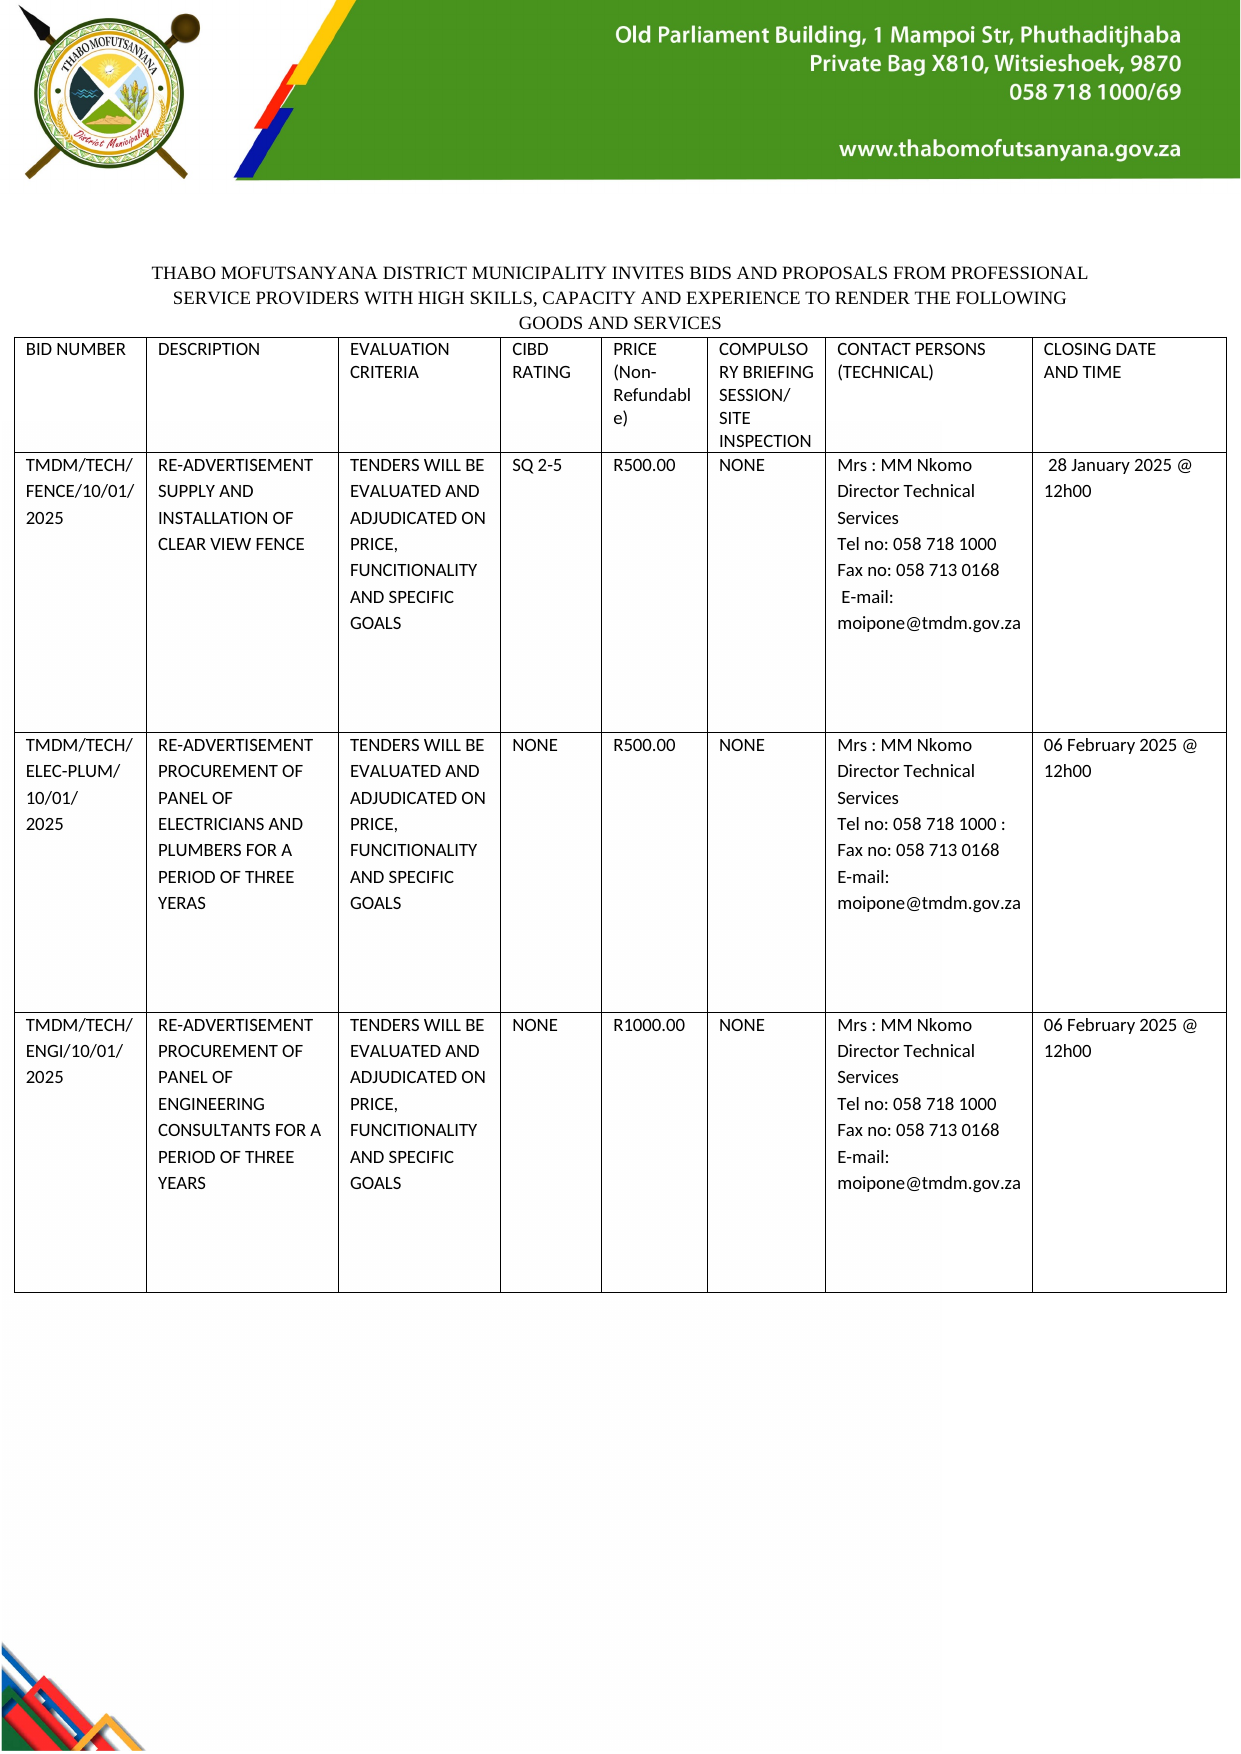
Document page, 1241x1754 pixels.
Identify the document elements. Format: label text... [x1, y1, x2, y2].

table_cell TENDERS WILL BE EVALUATED AND ADJUDICATED ON PRICE, FUNCITIONALITY AND SPECIFIC GOALS [339, 733, 500, 1012]
picture [0, 0, 1241, 194]
table_cell TENDERS WILL BE EVALUATED AND ADJUDICATED ON PRICE, FUNCITIONALITY AND SPECIFIC GOALS [339, 1013, 500, 1292]
table_header CIBD RATING [501, 338, 601, 452]
table_cell TMDM/TECH/ FENCE/10/01/ 2025 [15, 453, 146, 732]
table_cell NONE [708, 733, 825, 1012]
table_header COMPULSORY BRIEFING SESSION/ SITE INSPECTION [708, 338, 825, 452]
table_header DESCRIPTION [147, 338, 338, 452]
table_cell Mrs : MM Nkomo Director Technical Services Tel no: 058 718 1000 Fax no: 058 713 0168 E-mail: moipone@tmdm.gov.za [826, 453, 1032, 732]
table_header BID NUMBER [15, 338, 146, 452]
table_cell 06 February 2025 @ 12h00 [1033, 1013, 1226, 1292]
table_cell R1000.00 [602, 1013, 707, 1292]
picture [1, 421, 942, 1751]
table_header CONTACT PERSONS (TECHNICAL) [826, 338, 1032, 452]
table_cell 28 January 2025 @ 12h00 [1033, 453, 1226, 732]
table_cell Mrs : MM Nkomo Director Technical Services Tel no: 058 718 1000 : Fax no: 058 713 0168 E-mail: moipone@tmdm.gov.za [826, 733, 1032, 1012]
table_cell NONE [708, 453, 825, 732]
table_cell TMDM/TECH/ ENGI/10/01/ 2025 [15, 1013, 146, 1292]
table_header PRICE (Non- Refundable) [602, 338, 707, 452]
table_cell NONE [708, 1013, 825, 1292]
table_cell 06 February 2025 @ 12h00 [1033, 733, 1226, 1012]
table_cell SQ 2-5 [501, 453, 601, 732]
table_cell R500.00 [602, 453, 707, 732]
table_cell R500.00 [602, 733, 707, 1012]
table_cell NONE [501, 733, 601, 1012]
text THABO MOFUTSANYANA DISTRICT MUNICIPALITY INVITES BIDS AND PROPOSALS FROM PROFESSIONAL SERVICE PROVIDERS WITH HIGH SKILLS, CAPACITY AND EXPERIENCE TO RENDER THE FOLLOWING GOODS AND SERVICES [150, 262, 1090, 333]
table_header EVALUATION CRITERIA [339, 338, 500, 452]
table_cell TENDERS WILL BE EVALUATED AND ADJUDICATED ON PRICE, FUNCITIONALITY AND SPECIFIC GOALS [339, 453, 500, 732]
table_cell Mrs : MM Nkomo Director Technical Services Tel no: 058 718 1000 Fax no: 058 713 0168 E-mail: moipone@tmdm.gov.za [826, 1013, 1032, 1292]
table_cell RE-ADVERTISEMENT PROCUREMENT OF PANEL OF ELECTRICIANS AND PLUMBERS FOR A PERIOD OF THREE YERAS [147, 733, 338, 1012]
table_header CLOSING DATE AND TIME [1033, 338, 1226, 452]
table_cell NONE [501, 1013, 601, 1292]
table_cell RE-ADVERTISEMENT SUPPLY AND INSTALLATION OF CLEAR VIEW FENCE [147, 453, 338, 732]
table_cell TMDM/TECH/ ELEC-PLUM/10/01/ 2025 [15, 733, 146, 1012]
table_cell RE-ADVERTISEMENT PROCUREMENT OF PANEL OF ENGINEERING CONSULTANTS FOR A PERIOD OF THREE YEARS [147, 1013, 338, 1292]
